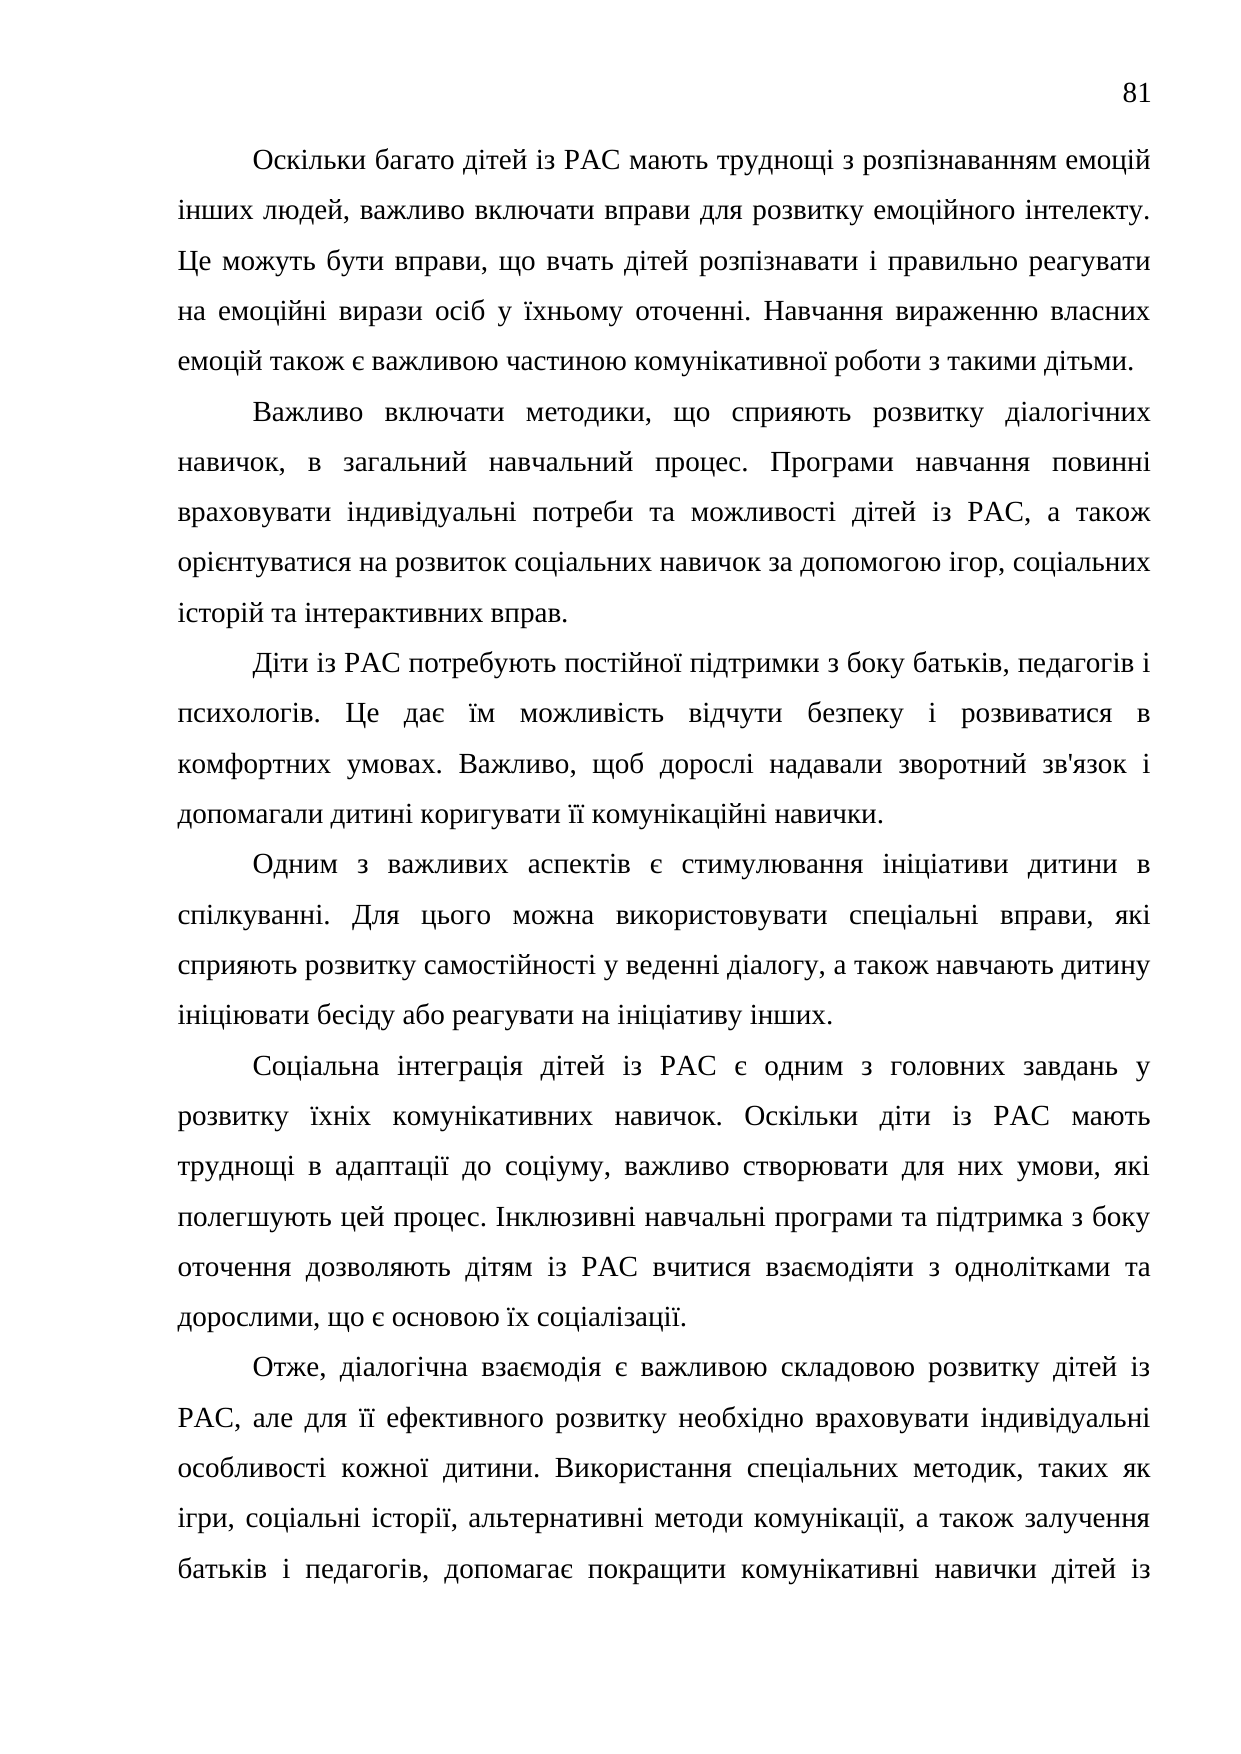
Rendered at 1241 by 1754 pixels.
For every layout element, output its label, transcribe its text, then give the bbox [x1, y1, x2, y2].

text Важливо включати методики, що сприяють розвитку діалогічних навичок, в загальний навчальний процес. Програми навчання повинні враховувати індивідуальні потреби та можливості дітей із РАС, а також орієнтуватися на розвиток соціальних навичок за допомогою ігор, соціальних історій та інтерактивних вправ. [177, 394, 1152, 628]
text Оскільки багато дітей із РАС мають труднощі з розпізнаванням емоцій інших людей, важливо включати вправи для розвитку емоційного інтелекту. Це можуть бути вправи, що вчать дітей розпізнавати і правильно реагувати на емоційні вирази осіб у їхньому оточенні. Навчання вираженню власних емоцій також є важливою частиною комунікативної роботи з такими дітьми. [177, 142, 1152, 377]
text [177, 1349, 1152, 1584]
text Соціальна інтеграція дітей із РАС є одним з головних завдань у розвитку їхніх комунікативних навичок. Оскільки діти із РАС мають труднощі в адаптації до соціуму, важливо створювати для них умови, які полегшують цей процес. Інклюзивні навчальні програми та підтримка з боку оточення дозволяють дітям із РАС вчитися взаємодіяти з однолітками та дорослими, що є основою їх соціалізації. [177, 1048, 1152, 1333]
text Діти із РАС потребують постійної підтримки з боку батьків, педагогів і психологів. Це дає їм можливість відчути безпеку і розвиватися в комфортних умовах. Важливо, щоб дорослі надавали зворотний зв'язок і допомагали дитині коригувати її комунікаційні навички. [177, 645, 1152, 830]
text Одним з важливих аспектів є стимулювання ініціативи дитини в спілкуванні. Для цього можна використовувати спеціальні вправи, які сприяють розвитку самостійності у веденні діалогу, а також навчають дитину ініціювати бесіду або реагувати на ініціативу інших. [177, 846, 1152, 1031]
